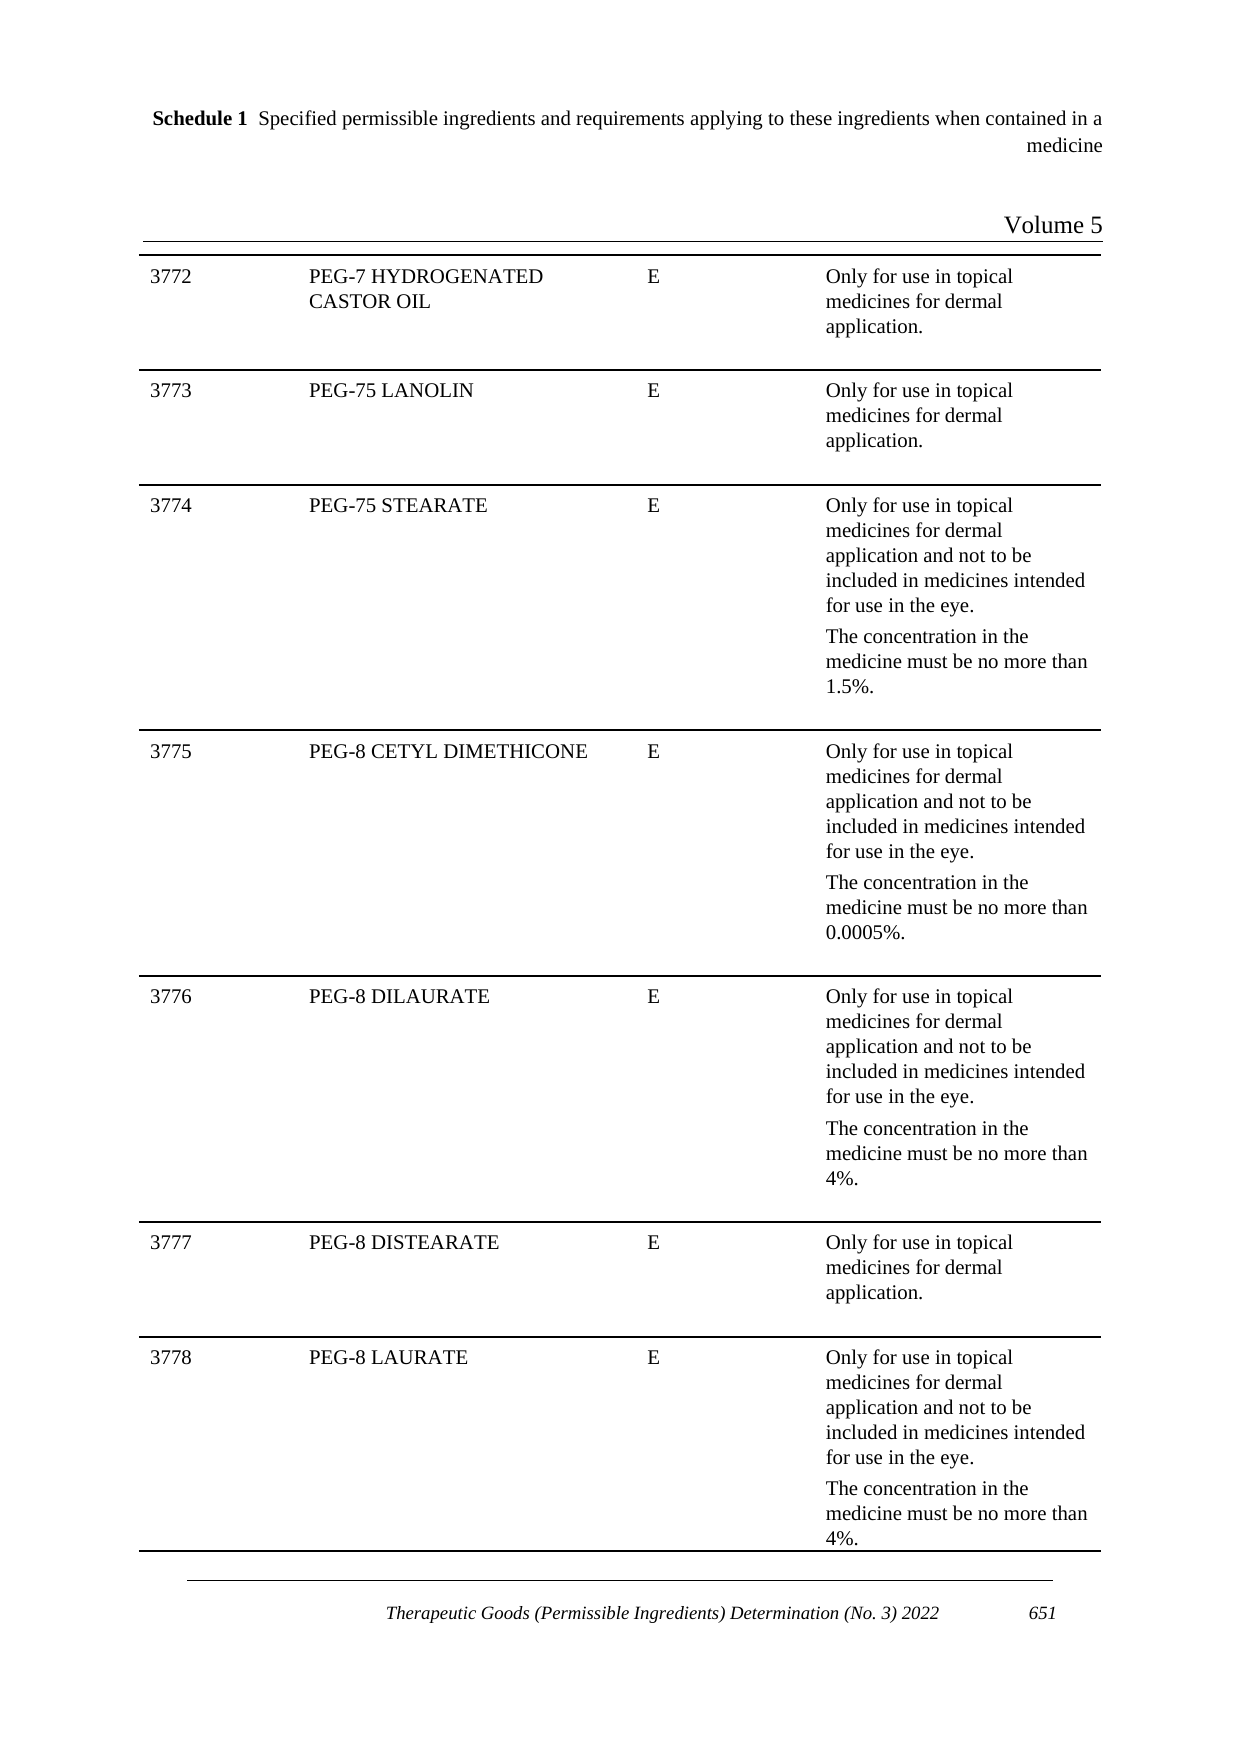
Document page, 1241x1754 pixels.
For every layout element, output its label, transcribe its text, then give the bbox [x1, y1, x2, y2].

table_cell E [636, 977, 814, 1221]
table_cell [814, 371, 1101, 483]
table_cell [814, 1338, 1101, 1550]
table_cell Only for use in topical medicines for dermal application and not to be included in medicines intended for use in the eye. The concentration in the medicine must be no more than 0.0005%. [814, 731, 1101, 975]
table_cell E [636, 731, 814, 975]
table_cell PEG-75 STEARATE [298, 486, 636, 729]
table_cell E [636, 256, 814, 369]
table_cell 3773 [139, 371, 298, 483]
table_cell Only for use in topical medicines for dermal application and not to be included in medicines intended for use in the eye. The concentration in the medicine must be no more than 4%. [814, 977, 1101, 1221]
table_cell 3776 [139, 977, 298, 1221]
table_cell PEG-8 LAURATE [298, 1338, 636, 1550]
table_cell 3775 [139, 731, 298, 975]
table_cell 3778 [139, 1338, 298, 1550]
table_cell 3774 [139, 486, 298, 729]
table_cell 3772 [139, 256, 298, 369]
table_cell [814, 256, 1101, 369]
table_cell Only for use in topical medicines for dermal application and not to be included in medicines intended for use in the eye. The concentration in the medicine must be no more than 1.5%. [814, 486, 1101, 729]
table_cell PEG-7 HYDROGENATED CASTOR OIL [298, 256, 636, 369]
table_cell 3777 [139, 1223, 298, 1336]
table_cell E [636, 371, 814, 483]
table_cell E [636, 1338, 814, 1550]
table_cell PEG-8 DISTEARATE [298, 1223, 636, 1336]
table_cell PEG-75 LANOLIN [298, 371, 636, 483]
table_cell Only for use in topical medicines for dermal application. [814, 1223, 1101, 1336]
table_cell E [636, 486, 814, 729]
table_cell PEG-8 DILAURATE [298, 977, 636, 1221]
table_cell PEG-8 CETYL DIMETHICONE [298, 731, 636, 975]
table_cell E [636, 1223, 814, 1336]
